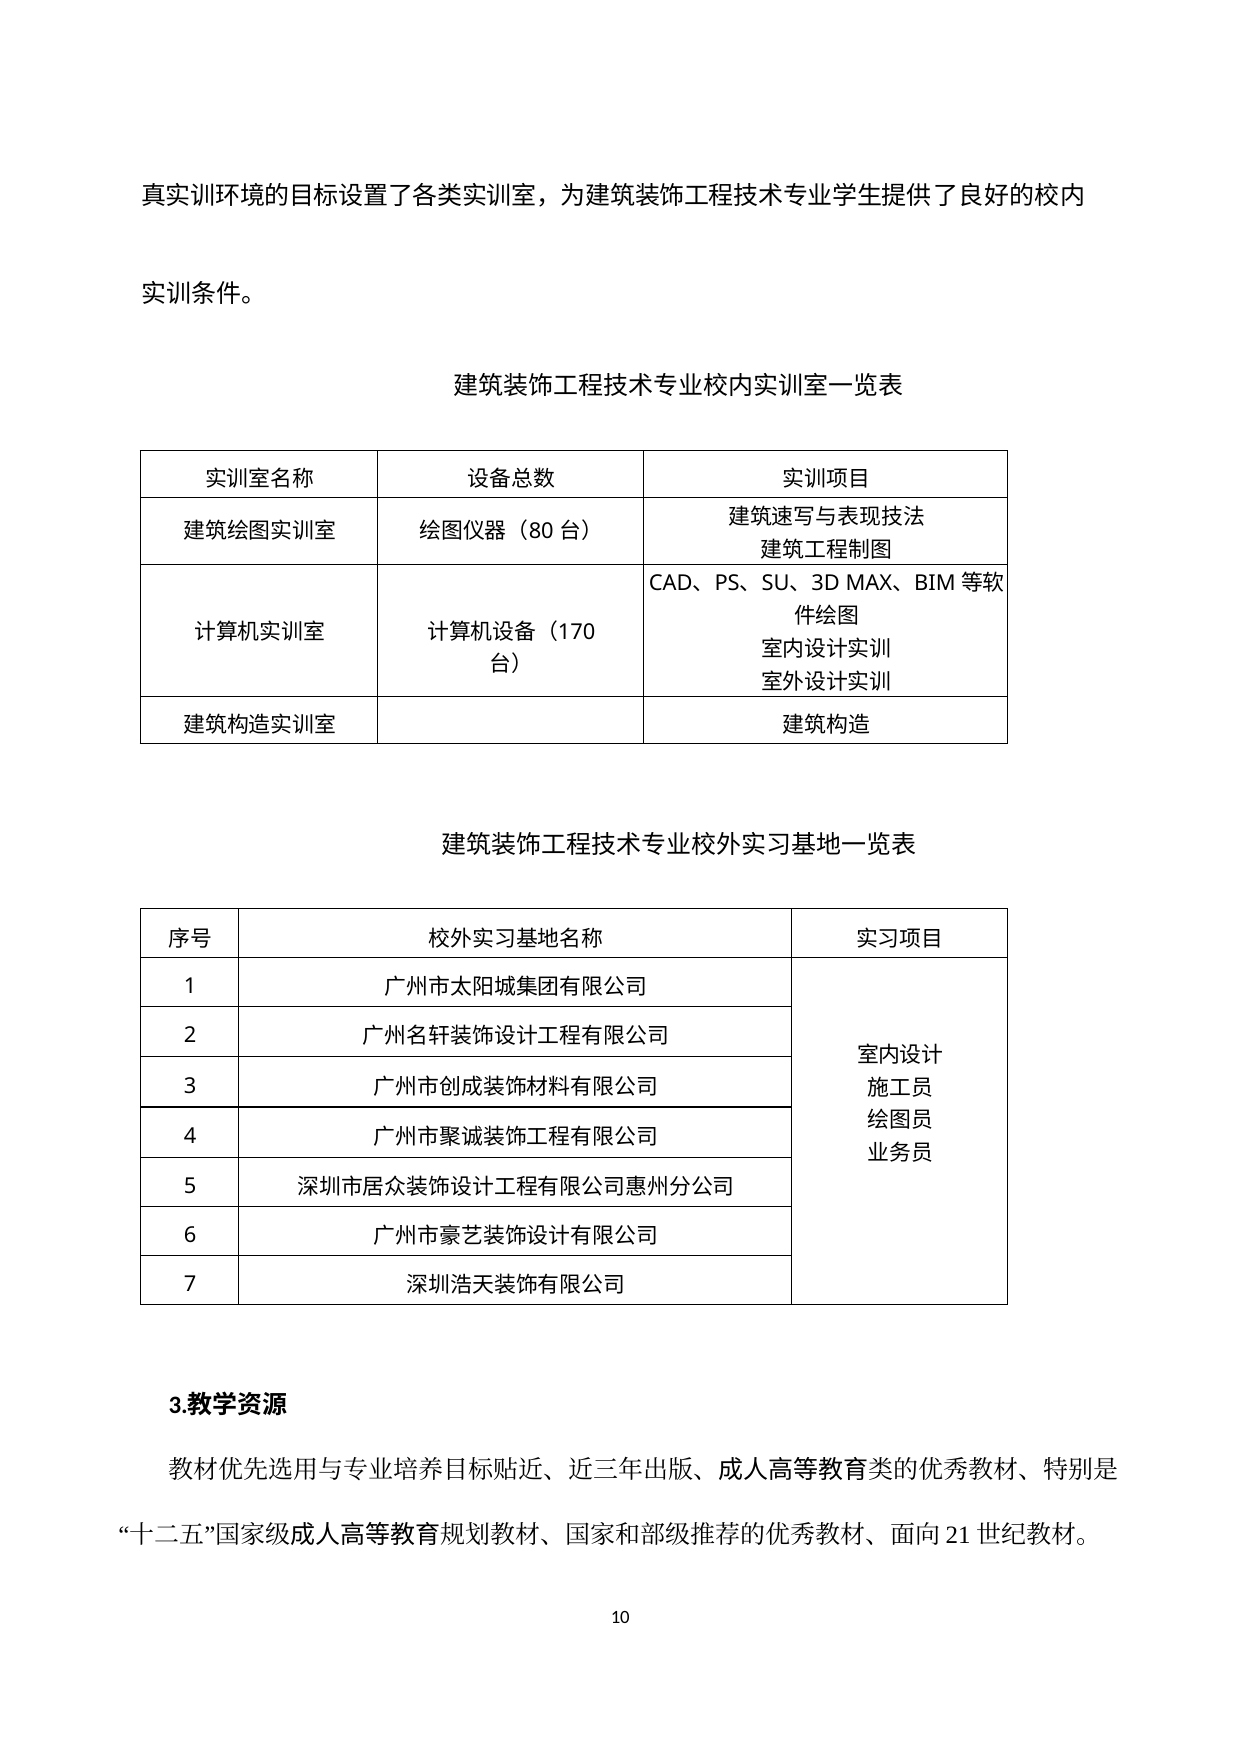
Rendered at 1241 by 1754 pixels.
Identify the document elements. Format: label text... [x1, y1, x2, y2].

table_cell CAD、PS、SU、3D MAX、BIM 等软件绘图 室内设计实训 室外设计实训 [644, 565, 1007, 696]
table_cell 广州市创成装饰材料有限公司 [239, 1057, 791, 1106]
table_header 实训项目 [644, 451, 1007, 497]
table_cell 广州市豪艺装饰设计有限公司 [239, 1207, 791, 1255]
text 建筑装饰工程技术专业校外实习基地一览表 [118, 810, 1108, 875]
text 建筑装饰工程技术专业校内实训室一览表 [118, 351, 1108, 416]
table_cell 室内设计施工员 绘图员 业务员 [792, 958, 1007, 1304]
table_cell 7 [141, 1256, 238, 1304]
table_cell 计算机实训室 [141, 565, 377, 696]
table_cell 2 [141, 1007, 238, 1056]
table_cell 广州市太阳城集团有限公司 [239, 958, 791, 1006]
table_cell 计算机设备（170 台） [378, 565, 643, 696]
table_cell 深圳市居众装饰设计工程有限公司惠州分公司 [239, 1158, 791, 1206]
table_cell 广州名轩装饰设计工程有限公司 [239, 1007, 791, 1056]
table_cell [378, 697, 643, 743]
table_cell 1 [141, 958, 238, 1006]
table_header 设备总数 [378, 451, 643, 497]
table_header 序号 [141, 909, 238, 957]
table_cell 绘图仪器（80 台） [378, 498, 643, 564]
table_cell 建筑速写与表现技法 建筑工程制图 [644, 498, 1007, 564]
subtitle 3.教学资源 [118, 1371, 1122, 1436]
table_header 实训室名称 [141, 451, 377, 497]
table_cell 建筑构造实训室 [141, 697, 377, 743]
table_cell 3 [141, 1057, 238, 1106]
table_cell 6 [141, 1207, 238, 1255]
table_cell 建筑构造 [644, 697, 1007, 743]
table_header 实习项目 [792, 909, 1007, 957]
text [118, 1436, 1122, 1566]
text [141, 161, 1085, 324]
table_cell 建筑绘图实训室 [141, 498, 377, 564]
table_cell 5 [141, 1158, 238, 1206]
table_cell 4 [141, 1108, 238, 1157]
table_cell 广州市聚诚装饰工程有限公司 [239, 1108, 791, 1157]
table_header 校外实习基地名称 [239, 909, 791, 957]
table_cell 深圳浩天装饰有限公司 [239, 1256, 791, 1304]
